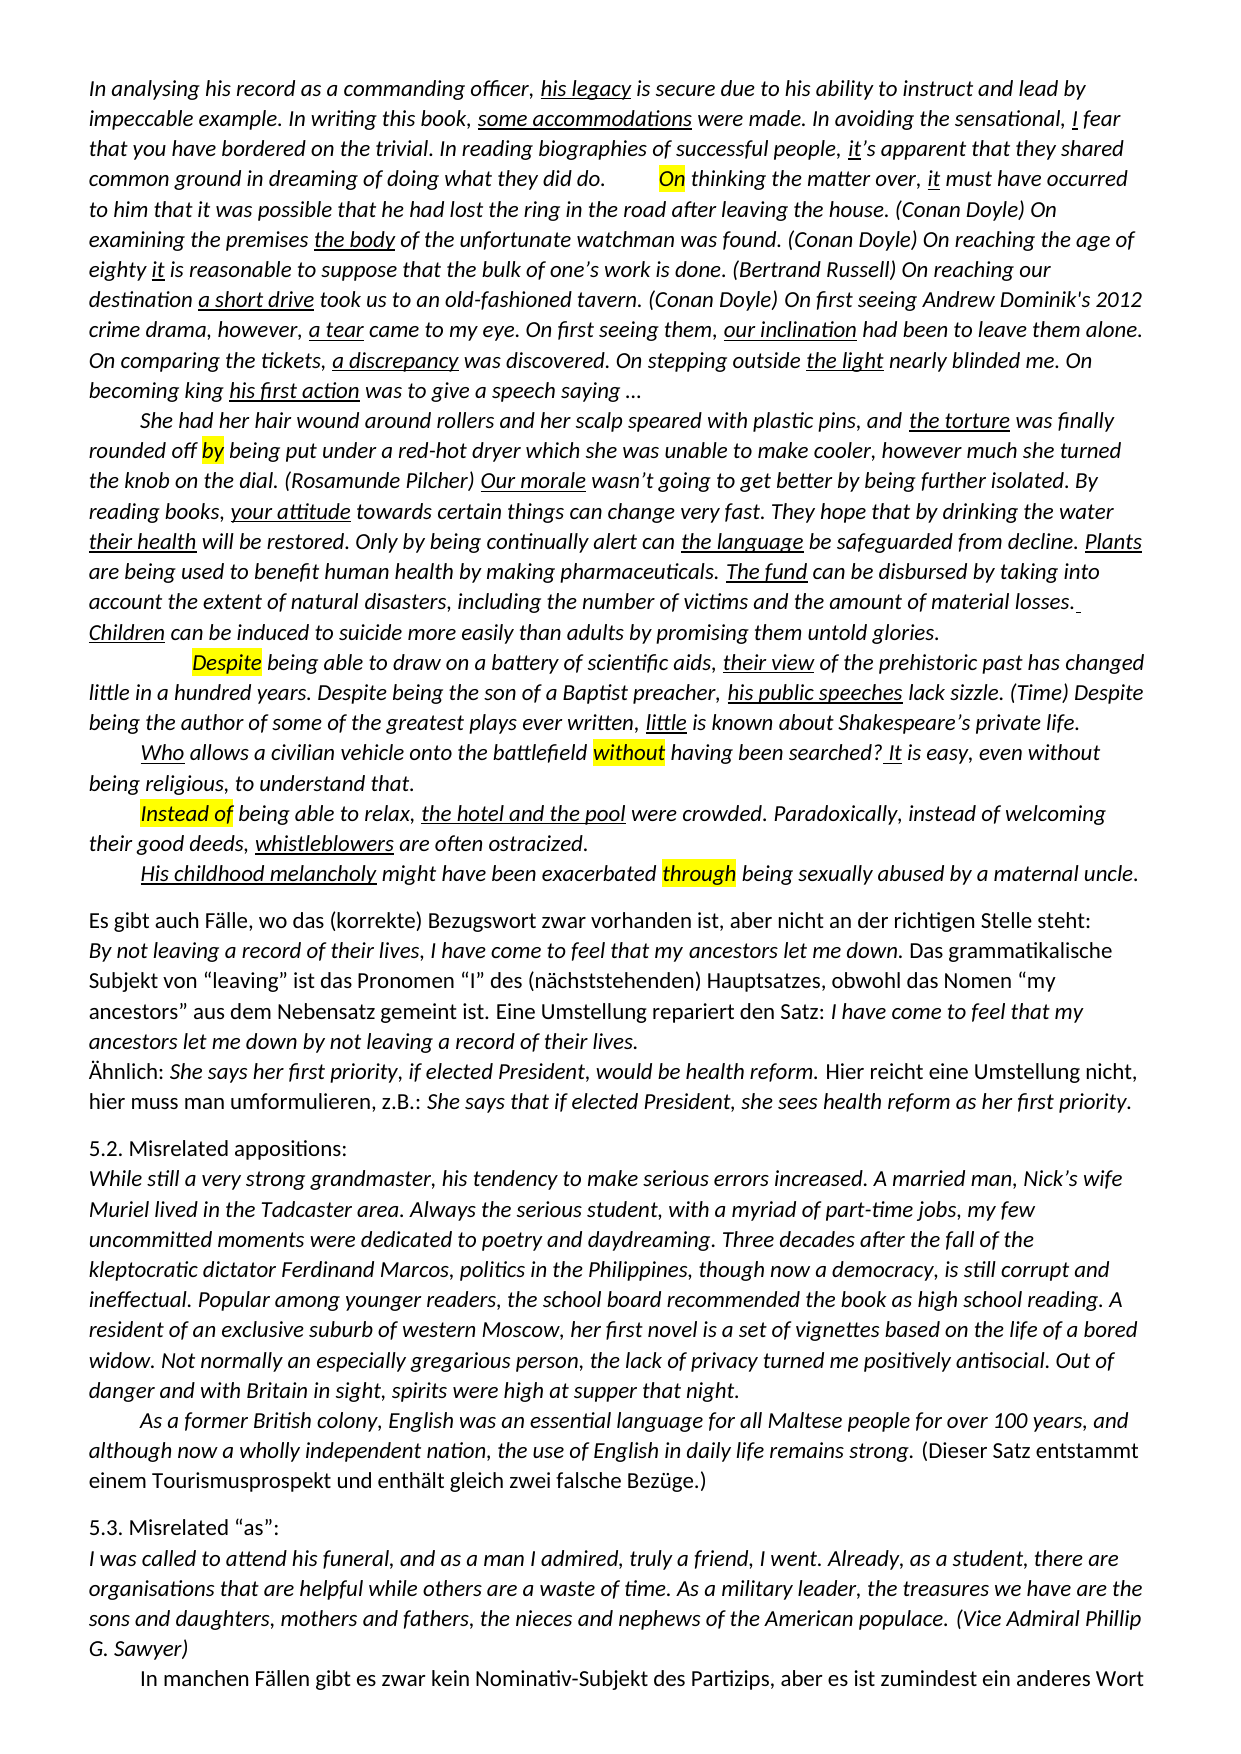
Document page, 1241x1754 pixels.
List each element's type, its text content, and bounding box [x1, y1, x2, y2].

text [88, 1513, 1152, 1692]
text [88, 74, 1152, 887]
text Es gibt auch Fälle, wo das (korrekte) Bezugswort zwar vorhanden ist, aber nicht an der richtigen Stelle steht: By not leaving a record of their lives, I have come to feel that my ancestors let me down. Das grammatikalische Subjekt von “leaving” ist das Pronomen “I” des (nächststehenden) Hauptsatzes, obwohl das Nomen “my ancestors” aus dem Nebensatz gemeint ist. Eine Umstellung repariert den Satz: I have come to feel that my ancestors let me down by not leaving a record of their lives. Ähnlich: She says her first priority, if elected President, would be health reform. Hier reicht eine Umstellung nicht, hier muss man umformulieren, z.B.: She says that if elected President, she sees health reform as her first priority. [88, 906, 1152, 1115]
text 5.2. Misrelated appositions: While still a very strong grandmaster, his tendency to make serious errors increased. A married man, Nick’s wife Muriel lived in the Tadcaster area. Always the serious student, with a myriad of part-time jobs, my few uncommitted moments were dedicated to poetry and daydreaming. Three decades after the fall of the kleptocratic dictator Ferdinand Marcos, politics in the Philippines, though now a democracy, is still corrupt and ineffectual. Popular among younger readers, the school board recommended the book as high school reading. A resident of an exclusive suburb of western Moscow, her first novel is a set of vignettes based on the life of a bored widow. Not normally an especially gregarious person, the lack of privacy turned me positively antisocial. Out of danger and with Britain in sight, spirits were high at supper that night. As a former British colony, English was an essential language for all Maltese people for over 100 years, and although now a wholly independent nation, the use of English in daily life remains strong. (Dieser Satz entstammt einem Tourismusprospekt und enthält gleich zwei falsche Bezüge.) [88, 1134, 1152, 1494]
